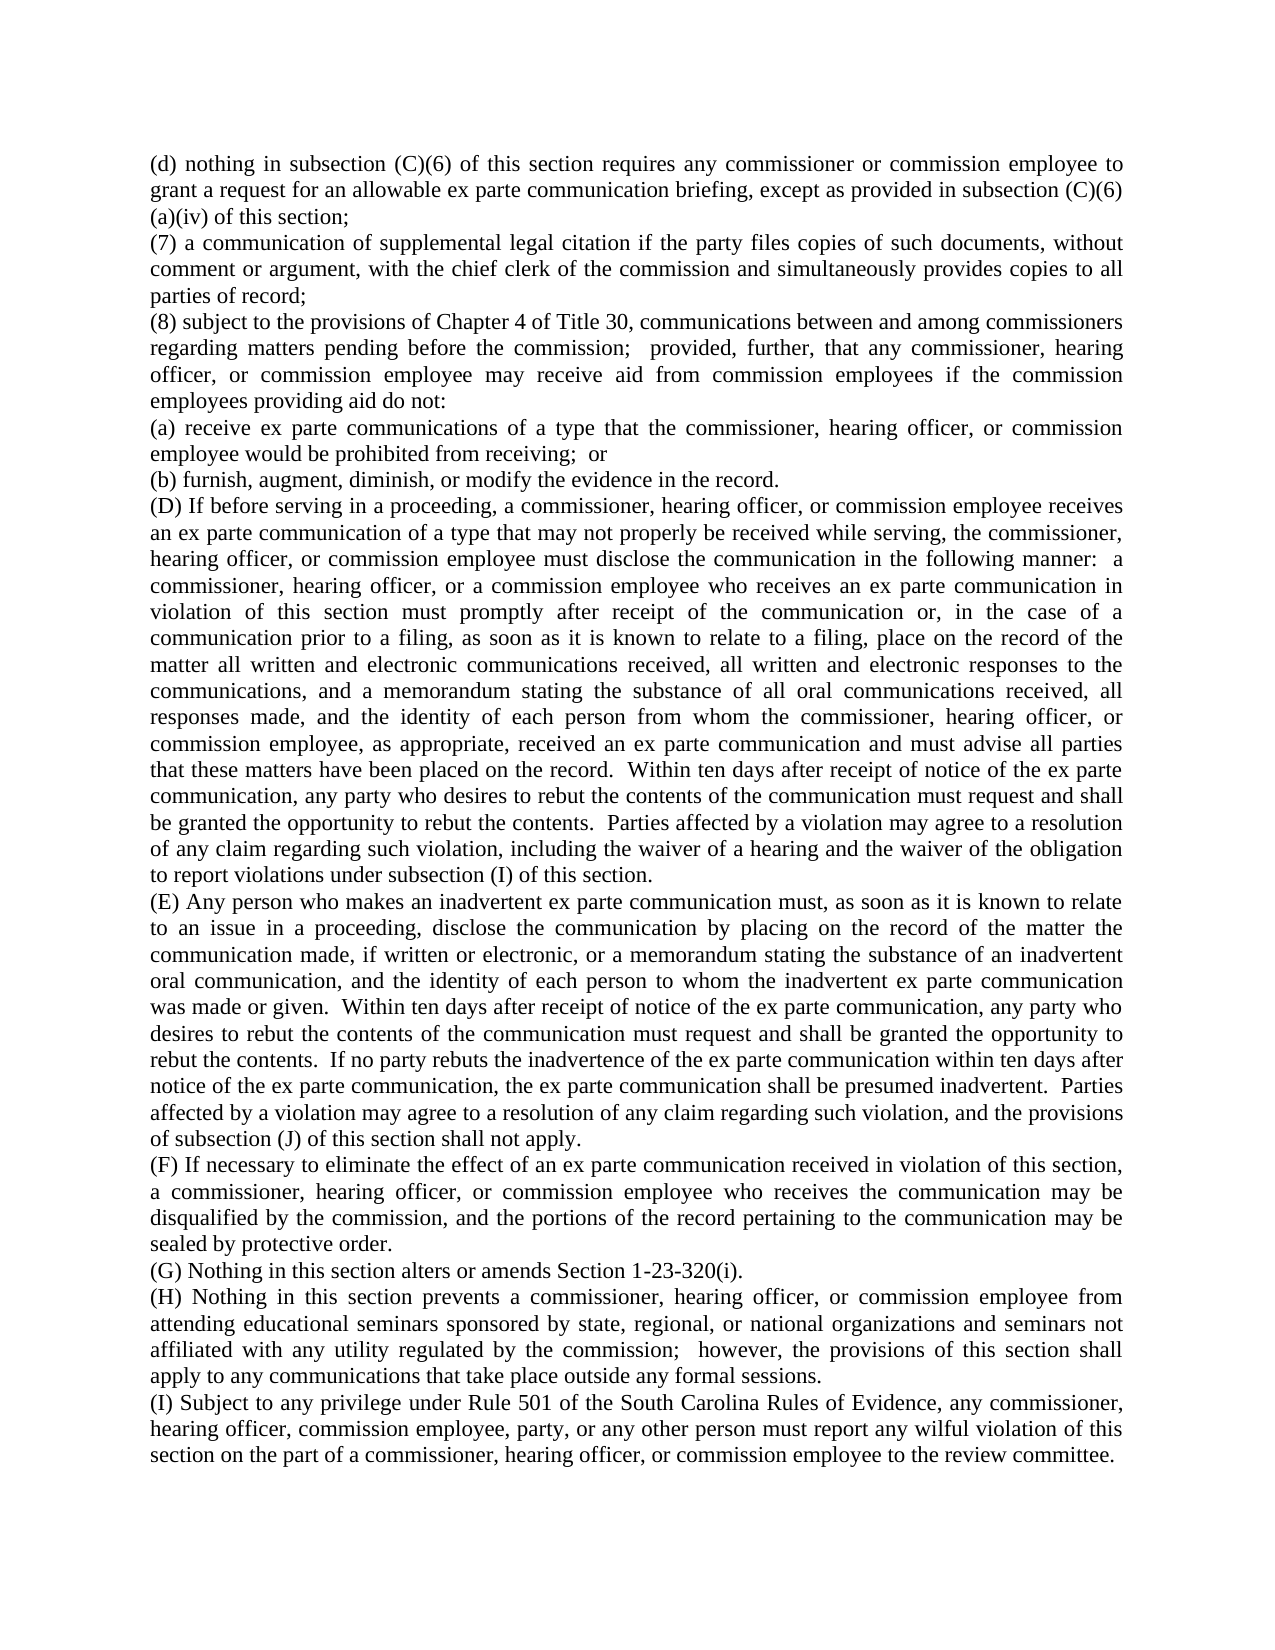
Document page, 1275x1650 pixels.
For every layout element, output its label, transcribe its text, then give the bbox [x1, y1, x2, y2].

text (7) a communication of supplemental legal citation if the party files copies of such documents, without comment or argument, with the chief clerk of the commission and simultaneously provides copies to all parties of record; [150, 229, 1125, 308]
text (E) Any person who makes an inadvertent ex parte communication must, as soon as it is known to relate to an issue in a proceeding, disclose the communication by placing on the record of the matter the communication made, if written or electronic, or a memorandum stating the substance of an inadvertent oral communication, and the identity of each person to whom the inadvertent ex parte communication was made or given. Within ten days after receipt of notice of the ex parte communication, any party who desires to rebut the contents of the communication must request and shall be granted the opportunity to rebut the contents. If no party rebuts the inadvertence of the ex parte communication within ten days after notice of the ex parte communication, the ex parte communication shall be presumed inadvertent. Parties affected by a violation may agree to a resolution of any claim regarding such violation, and the provisions of subsection (J) of this section shall not apply. [150, 888, 1125, 1151]
text (H) Nothing in this section prevents a commissioner, hearing officer, or commission employee from attending educational seminars sponsored by state, regional, or national organizations and seminars not affiliated with any utility regulated by the commission; however, the provisions of this section shall apply to any communications that take place outside any formal sessions. [150, 1283, 1125, 1389]
text (I) Subject to any privilege under Rule 501 of the South Carolina Rules of Evidence, any commissioner, hearing officer, commission employee, party, or any other person must report any wilful violation of this section on the part of a commissioner, hearing officer, or commission employee to the review committee. [150, 1389, 1125, 1468]
text (a) receive ex parte communications of a type that the commissioner, hearing officer, or commission employee would be prohibited from receiving; or [150, 413, 1125, 466]
text (F) If necessary to eliminate the effect of an ex parte communication received in violation of this section, a commissioner, hearing officer, or commission employee who receives the communication may be disqualified by the commission, and the portions of the record pertaining to the communication may be sealed by protective order. [150, 1151, 1125, 1257]
text (G) Nothing in this section alters or amends Section 1-23-320(i). [150, 1257, 1125, 1283]
text (D) If before serving in a proceeding, a commissioner, hearing officer, or commission employee receives an ex parte communication of a type that may not properly be received while serving, the commissioner, hearing officer, or commission employee must disclose the communication in the following manner: a commissioner, hearing officer, or a commission employee who receives an ex parte communication in violation of this section must promptly after receipt of the communication or, in the case of a communication prior to a filing, as soon as it is known to relate to a filing, place on the record of the matter all written and electronic communications received, all written and electronic responses to the communications, and a memorandum stating the substance of all oral communications received, all responses made, and the identity of each person from whom the commissioner, hearing officer, or commission employee, as appropriate, received an ex parte communication and must advise all parties that these matters have been placed on the record. Within ten days after receipt of notice of the ex parte communication, any party who desires to rebut the contents of the communication must request and shall be granted the opportunity to rebut the contents. Parties affected by a violation may agree to a resolution of any claim regarding such violation, including the waiver of a hearing and the waiver of the obligation to report violations under subsection (I) of this section. [150, 493, 1125, 888]
text (b) furnish, augment, diminish, or modify the evidence in the record. [150, 466, 1125, 493]
text (8) subject to the provisions of Chapter 4 of Title 30, communications between and among commissioners regarding matters pending before the commission; provided, further, that any commissioner, hearing officer, or commission employee may receive aid from commission employees if the commission employees providing aid do not: [150, 308, 1125, 413]
text (d) nothing in subsection (C)(6) of this section requires any commissioner or commission employee to grant a request for an allowable ex parte communication briefing, except as provided in subsection (C)(6)(a)(iv) of this section; [150, 150, 1125, 229]
